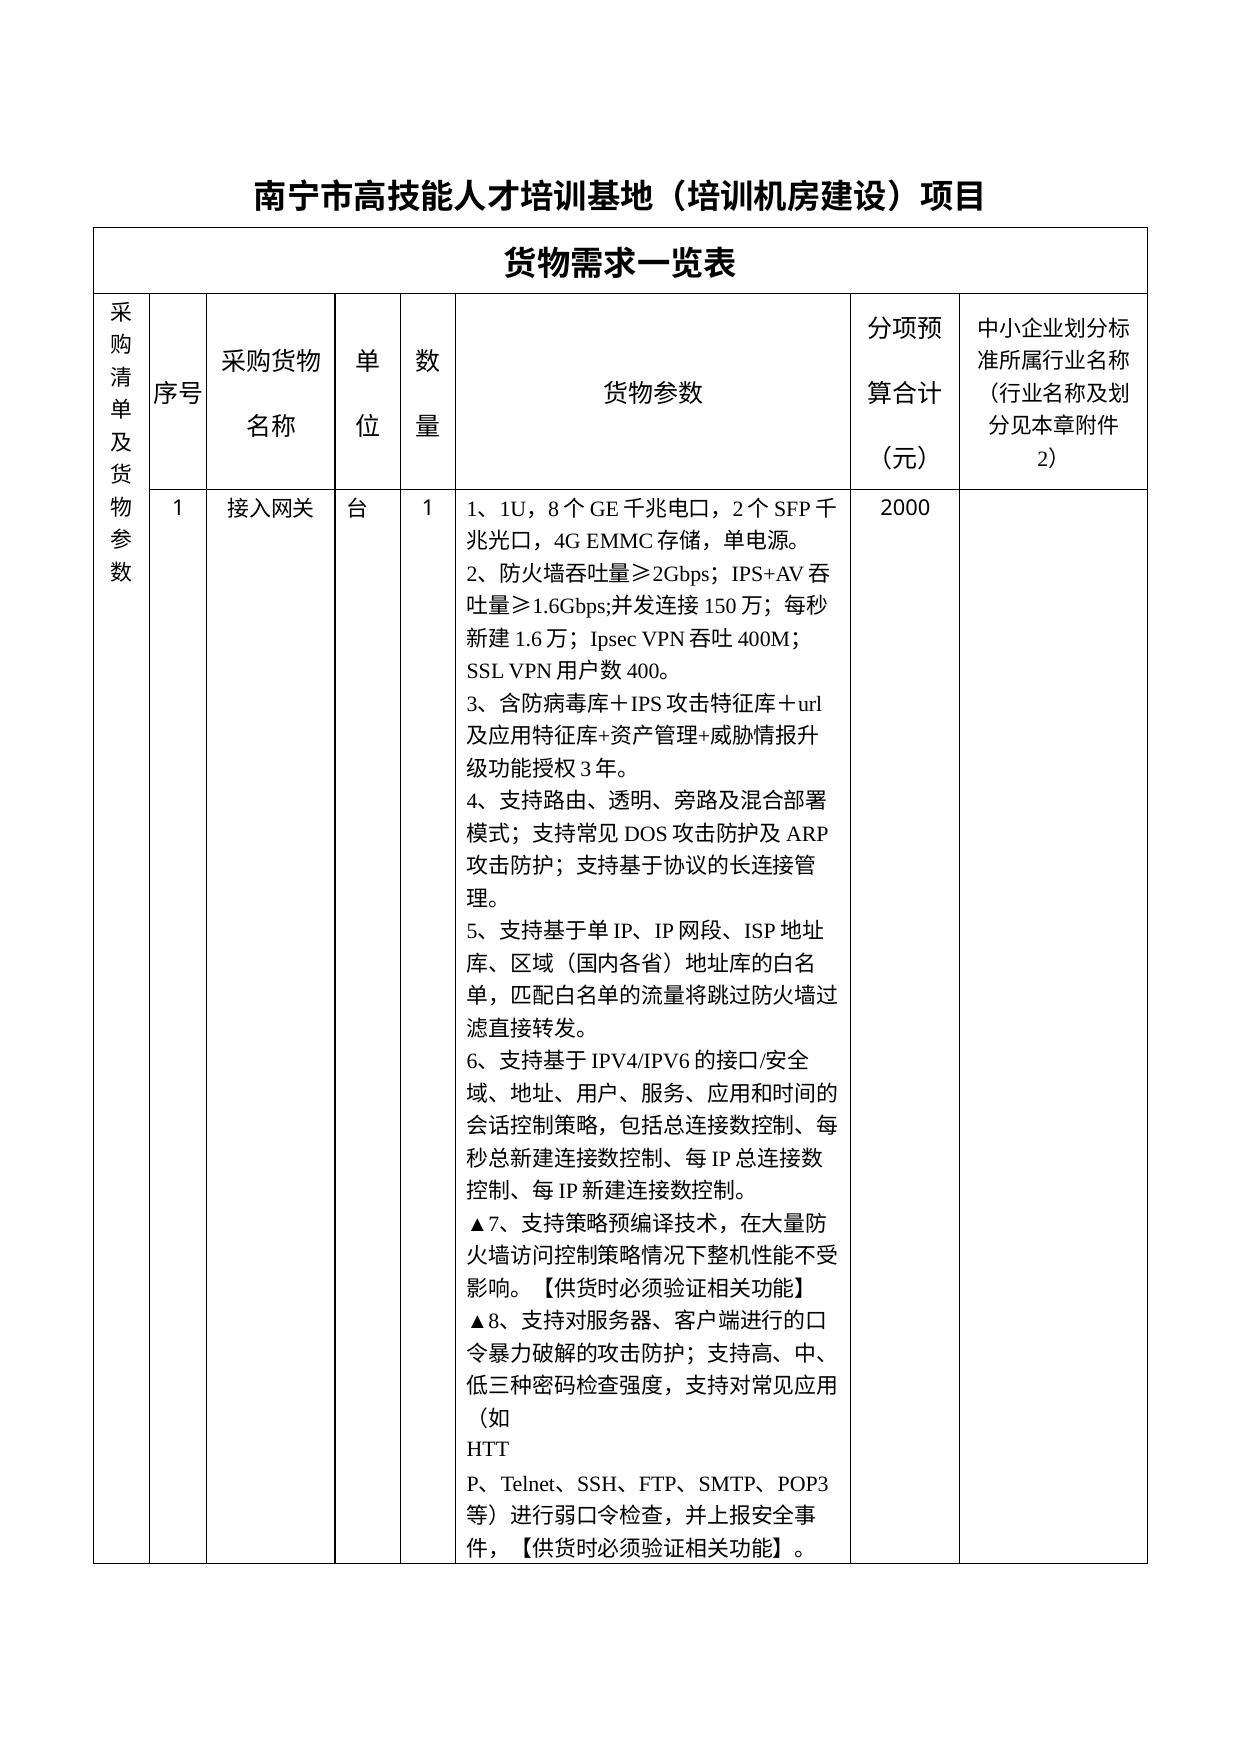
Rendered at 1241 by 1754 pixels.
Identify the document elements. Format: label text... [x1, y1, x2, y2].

table_header 货物需求一览表 [94, 228, 1147, 293]
table_cell 分项预算合计（元） [851, 294, 959, 489]
text 南宁市高技能人才培训基地（培训机房建设）项目 [187, 162, 1053, 227]
table_cell 中小企业划分标准所属行业名称（行业名称及划分见本章附件2） [960, 294, 1147, 489]
table_cell 接入网关 [207, 490, 334, 1563]
table_cell 货物参数 [456, 294, 850, 489]
table_cell 数量 [401, 294, 455, 489]
table_cell 1 [150, 490, 206, 1563]
table_cell 采购清单及货物参数 [94, 294, 149, 1563]
table_cell 采购货物名称 [207, 294, 334, 489]
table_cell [456, 490, 850, 1563]
table_cell 2000 [851, 490, 959, 1563]
table_cell 1 [401, 490, 455, 1563]
table_cell [960, 490, 1147, 1563]
table_cell 台 [336, 490, 400, 1563]
table_cell 序号 [150, 294, 206, 489]
table_cell 单位 [336, 294, 400, 489]
